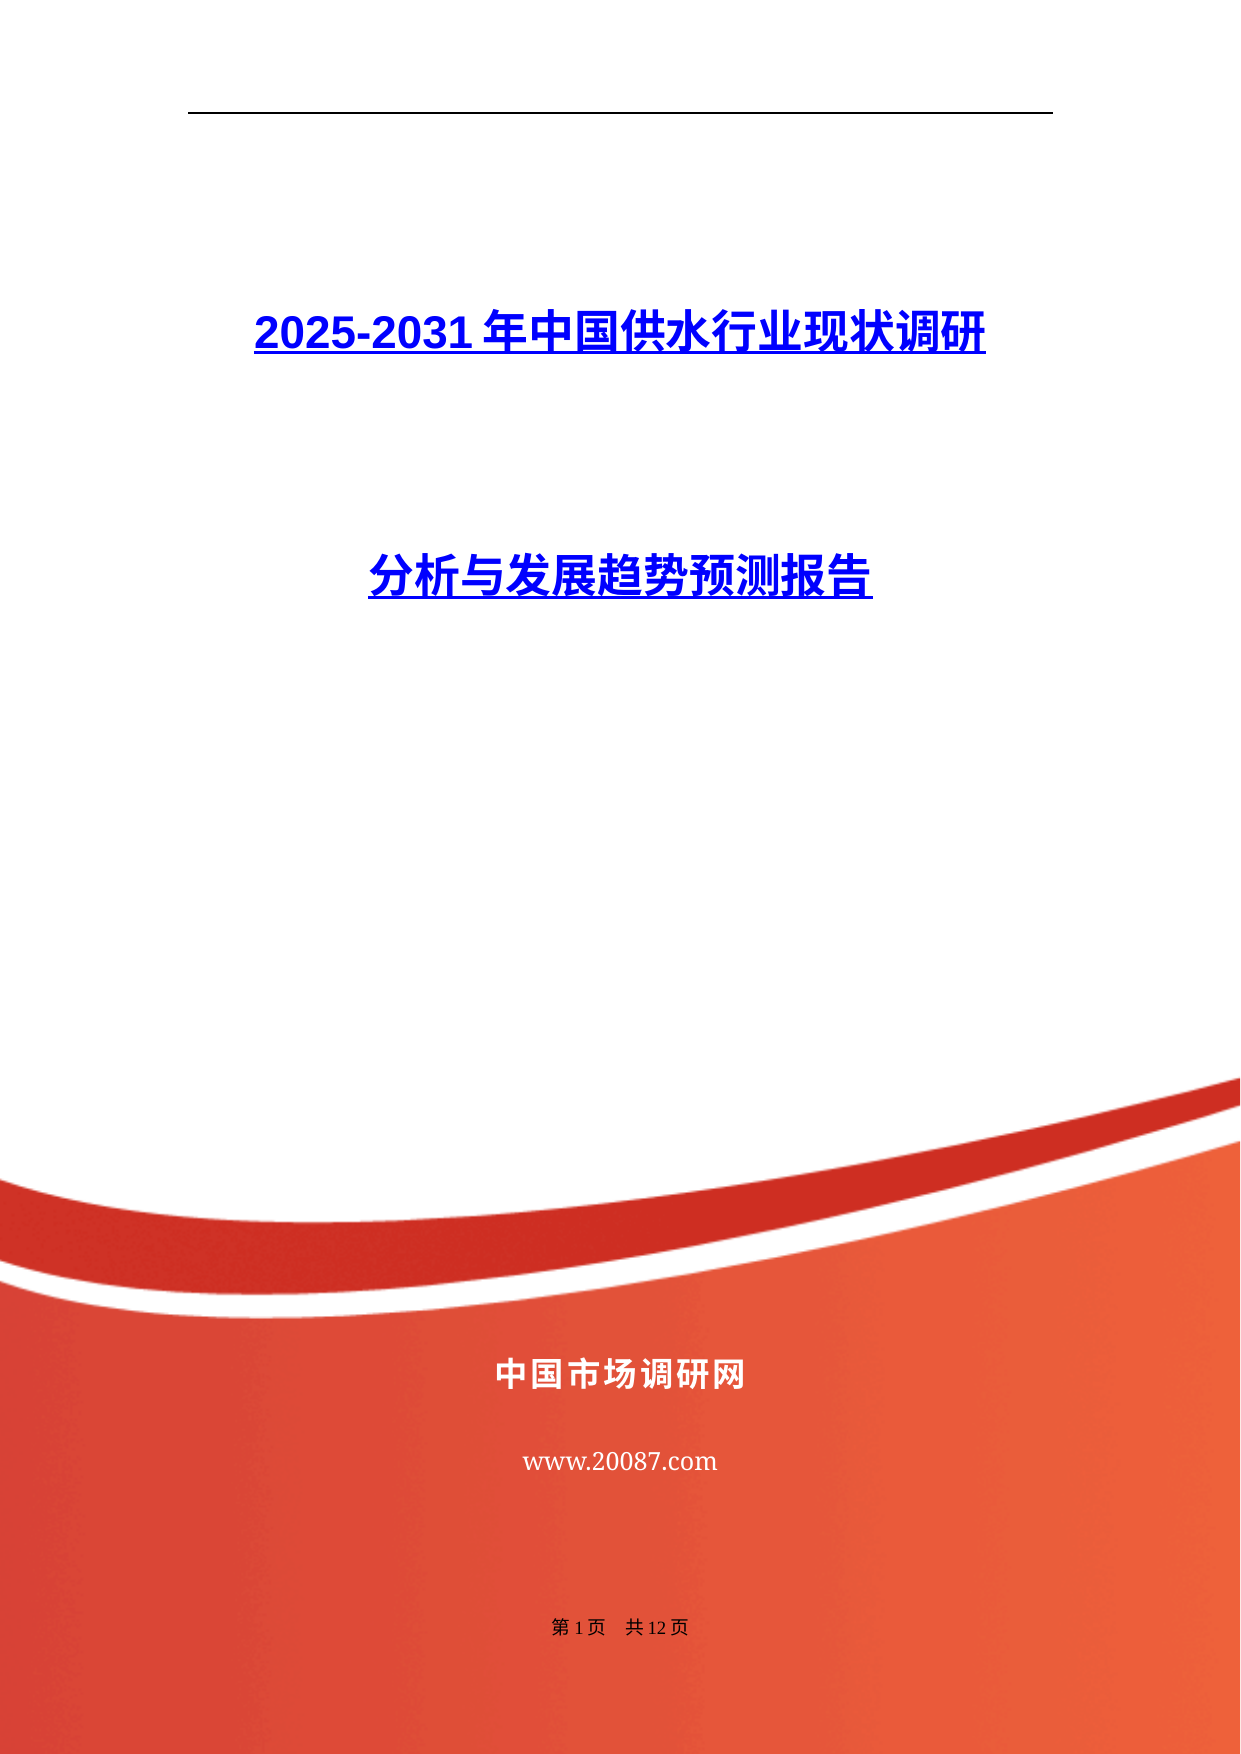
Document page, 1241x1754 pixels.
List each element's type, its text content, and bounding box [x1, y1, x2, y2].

subtitle 中国市场调研网 [187, 1339, 1053, 1404]
picture [0, 1006, 1241, 1754]
text www.20087.com [187, 1428, 1053, 1493]
table_header 2025-2031年中国供水行业现状调研分析与发展趋势预测报告 [188, 207, 1053, 773]
